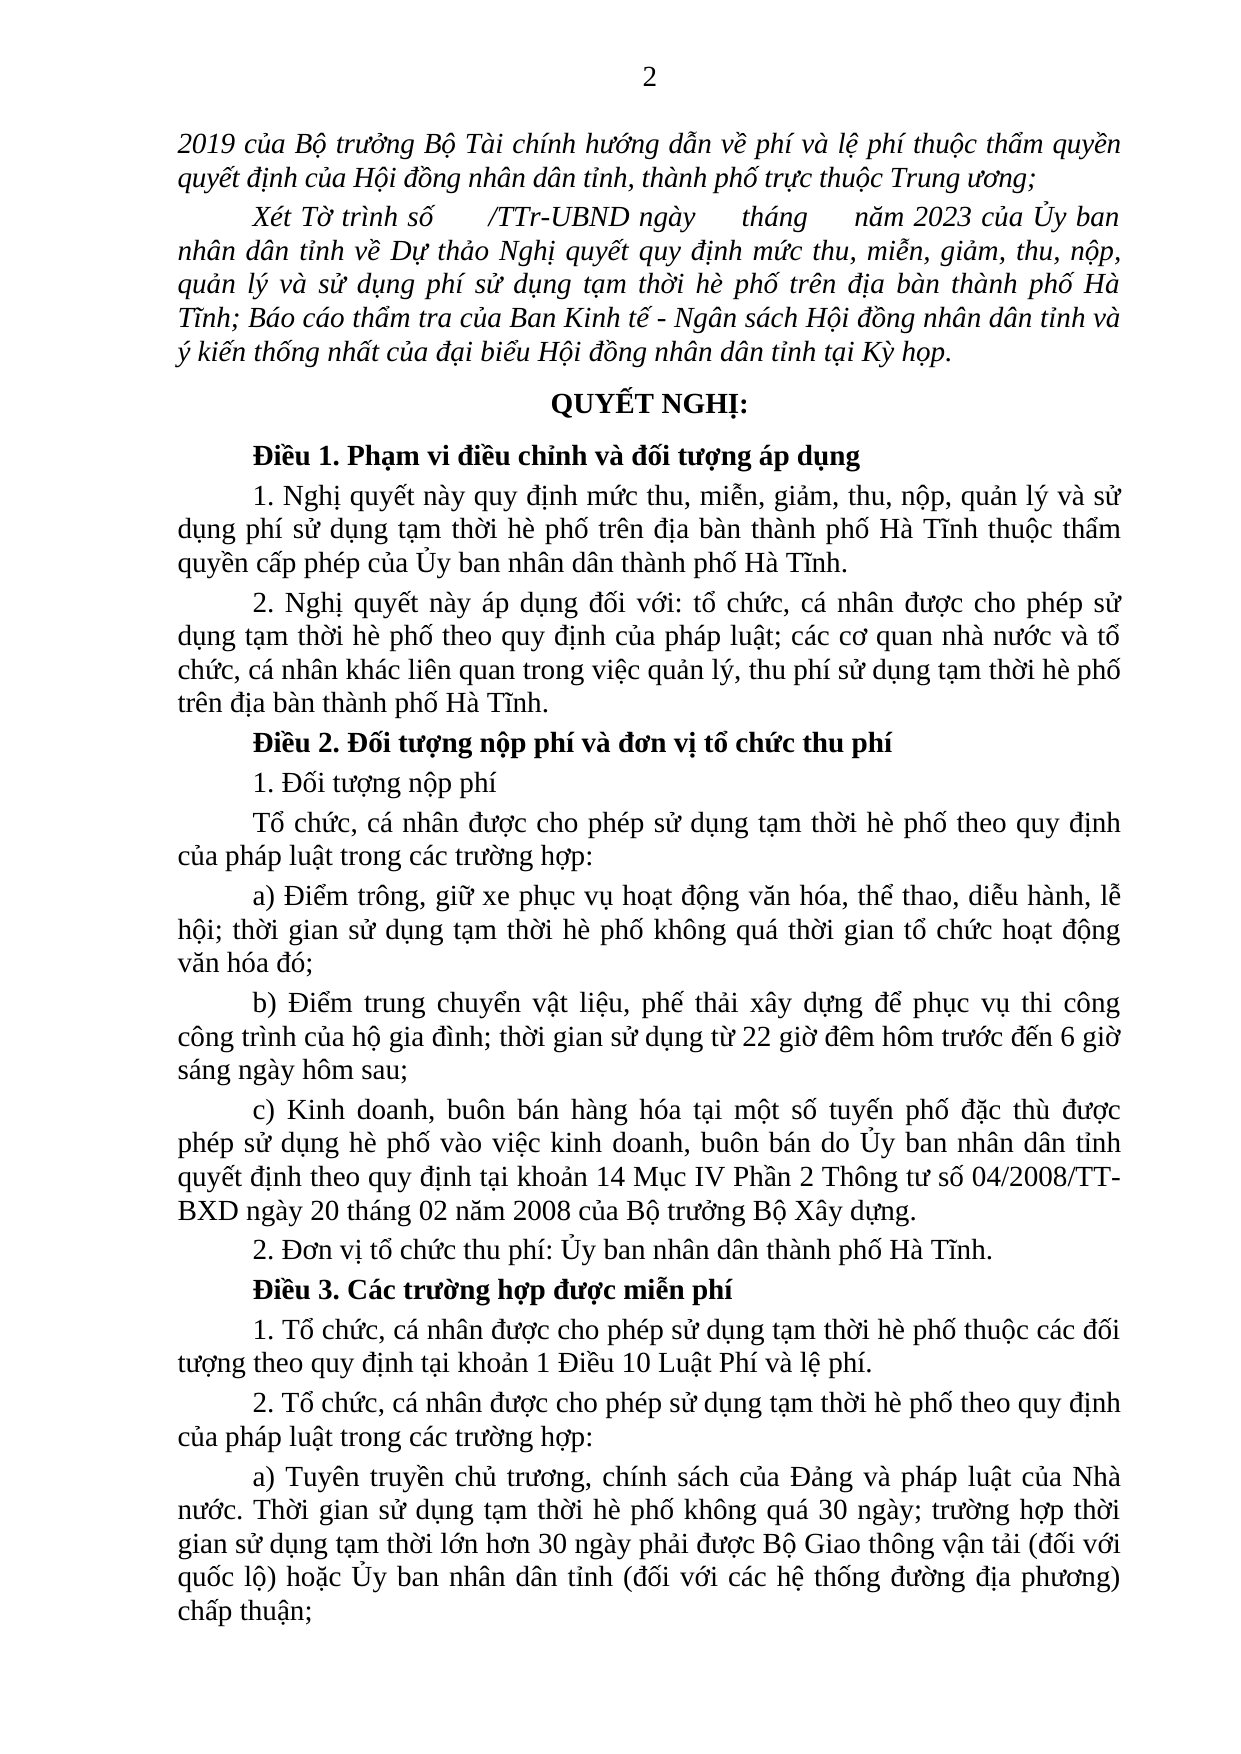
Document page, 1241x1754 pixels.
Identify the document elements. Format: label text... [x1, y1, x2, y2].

text c) Kinh doanh, buôn bán hàng hóa tại một số tuyến phố đặc thù được phép sử dụng hè phố vào việc kinh doanh, buôn bán do Ủy ban nhân dân tỉnh quyết định theo quy định tại khoản 14 Mục IV Phần 2 Thông tư số 04/2008/TT-BXD ngày 20 tháng 02 năm 2008 của Bộ trưởng Bộ Xây dựng. [177, 1092, 1122, 1226]
text 2. Đơn vị tổ chức thu phí: Ủy ban nhân dân thành phố Hà Tĩnh. [177, 1232, 1122, 1266]
text a) Tuyên truyền chủ trương, chính sách của Đảng và pháp luật của Nhà nước. Thời gian sử dụng tạm thời hè phố không quá 30 ngày; trường hợp thời gian sử dụng tạm thời lớn hơn 30 ngày phải được Bộ Giao thông vận tải (đối với quốc lộ) hoặc Ủy ban nhân dân tỉnh (đối với các hệ thống đường địa phương) chấp thuận; [177, 1459, 1122, 1626]
text Điều 3. Các trường hợp được miễn phí [177, 1272, 1122, 1306]
text b) Điểm trung chuyển vật liệu, phế thải xây dựng để phục vụ thi công công trình của hộ gia đình; thời gian sử dụng từ 22 giờ đêm hôm trước đến 6 giờ sáng ngày hôm sau; [177, 985, 1122, 1086]
text Xét Tờ trình số /TTr-UBND ngày tháng năm 2023 của Ủy ban nhân dân tỉnh về Dự thảo Nghị quyết quy định mức thu, miễn, giảm, thu, nộp, quản lý và sử dụng phí sử dụng tạm thời hè phố trên địa bàn thành phố Hà Tĩnh; Báo cáo thẩm tra của Ban Kinh tế - Ngân sách Hội đồng nhân dân tỉnh và ý kiến thống nhất của đại biểu Hội đồng nhân dân tỉnh tại Kỳ họp. [177, 199, 1122, 367]
text 1. Đối tượng nộp phí [177, 765, 1122, 799]
text 1. Nghị quyết này quy định mức thu, miễn, giảm, thu, nộp, quản lý và sử dụng phí sử dụng tạm thời hè phố trên địa bàn thành phố Hà Tĩnh thuộc thẩm quyền cấp phép của Ủy ban nhân dân thành phố Hà Tĩnh. [177, 478, 1122, 579]
text Tổ chức, cá nhân được cho phép sử dụng tạm thời hè phố theo quy định của pháp luật trong các trường hợp: [177, 805, 1122, 872]
text 2. Nghị quyết này áp dụng đối với: tổ chức, cá nhân được cho phép sử dụng tạm thời hè phố theo quy định của pháp luật; các cơ quan nhà nước và tổ chức, cá nhân khác liên quan trong việc quản lý, thu phí sử dụng tạm thời hè phố trên địa bàn thành phố Hà Tĩnh. [177, 585, 1122, 719]
text Điều 1. Phạm vi điều chỉnh và đối tượng áp dụng [177, 438, 1122, 472]
text 1. Tổ chức, cá nhân được cho phép sử dụng tạm thời hè phố thuộc các đối tượng theo quy định tại khoản 1 Điều 10 Luật Phí và lệ phí. [177, 1312, 1122, 1379]
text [177, 126, 1122, 193]
text QUYẾT NGHỊ: [177, 386, 1122, 419]
text 2. Tổ chức, cá nhân được cho phép sử dụng tạm thời hè phố theo quy định của pháp luật trong các trường hợp: [177, 1385, 1122, 1452]
text Điều 2. Đối tượng nộp phí và đơn vị tổ chức thu phí [177, 725, 1122, 759]
text a) Điểm trông, giữ xe phục vụ hoạt động văn hóa, thể thao, diễu hành, lễ hội; thời gian sử dụng tạm thời hè phố không quá thời gian tổ chức hoạt động văn hóa đó; [177, 878, 1122, 979]
